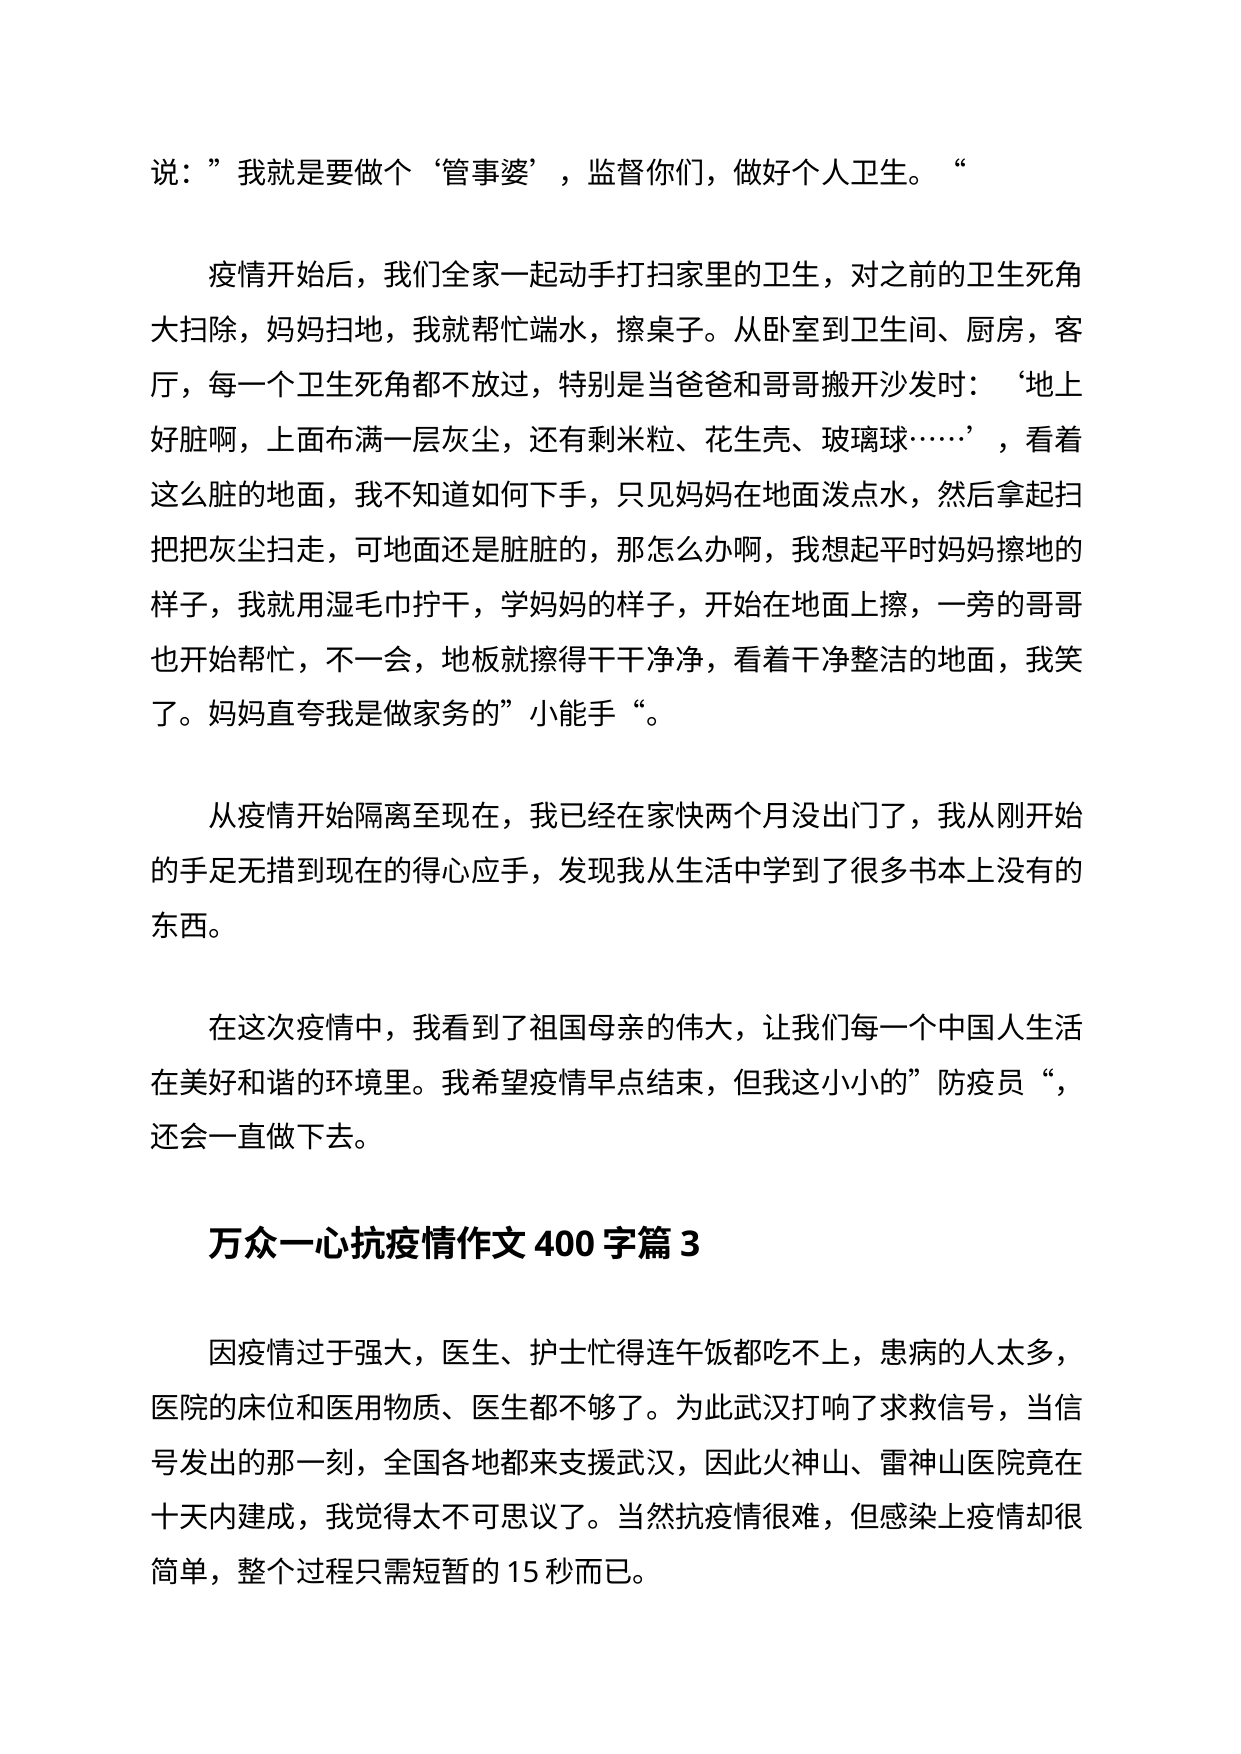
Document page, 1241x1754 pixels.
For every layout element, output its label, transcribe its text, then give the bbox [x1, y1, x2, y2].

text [150, 150, 1090, 192]
text 万众一心抗疫情作文400字篇3 [150, 1216, 1090, 1267]
text 从疫情开始隔离至现在，我已经在家快两个月没出门了，我从刚开始的手足无措到现在的得心应手，发现我从生活中学到了很多书本上没有的东西。 [150, 793, 1090, 945]
text 在这次疫情中，我看到了祖国母亲的伟大，让我们每一个中国人生活在美好和谐的环境里。我希望疫情早点结束，但我这小小的”防疫员“，还会一直做下去。 [150, 1004, 1090, 1156]
text 因疫情过于强大，医生、护士忙得连午饭都吃不上，患病的人太多，医院的床位和医用物质、医生都不够了。为此武汉打响了求救信号，当信号发出的那一刻，全国各地都来支援武汉，因此火神山、雷神山医院竟在十天内建成，我觉得太不可思议了。当然抗疫情很难，但感染上疫情却很简单，整个过程只需短暂的15秒而已。 [150, 1329, 1090, 1591]
text 疫情开始后，我们全家一起动手打扫家里的卫生，对之前的卫生死角大扫除，妈妈扫地，我就帮忙端水，擦桌子。从卧室到卫生间、厨房，客厅，每一个卫生死角都不放过，特别是当爸爸和哥哥搬开沙发时：‘地上好脏啊，上面布满一层灰尘，还有剩米粒、花生壳、玻璃球……’，看着这么脏的地面，我不知道如何下手，只见妈妈在地面泼点水，然后拿起扫把把灰尘扫走，可地面还是脏脏的，那怎么办啊，我想起平时妈妈擦地的样子，我就用湿毛巾拧干，学妈妈的样子，开始在地面上擦，一旁的哥哥也开始帮忙，不一会，地板就擦得干干净净，看着干净整洁的地面，我笑了。妈妈直夸我是做家务的”小能手“。 [150, 252, 1090, 733]
